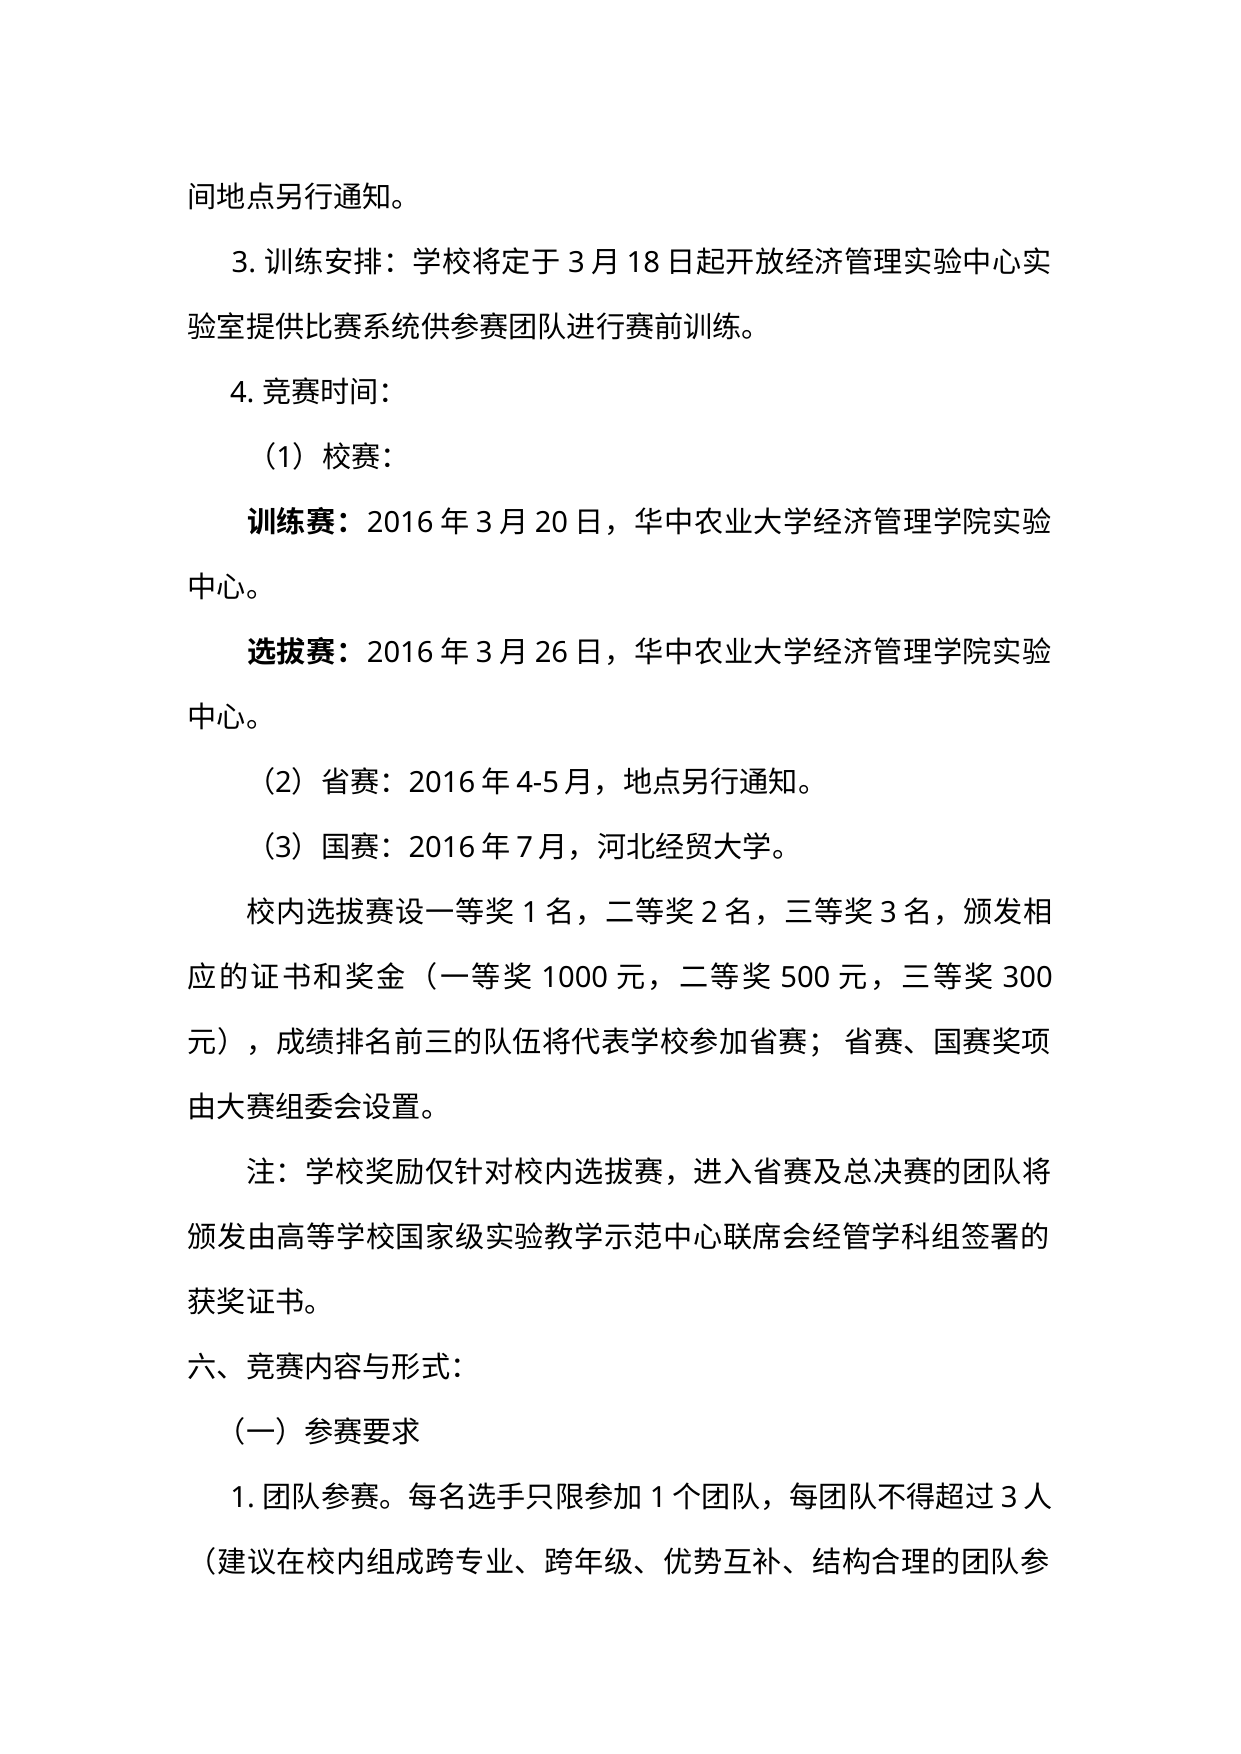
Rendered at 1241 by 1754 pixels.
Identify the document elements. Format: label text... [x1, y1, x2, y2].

text 校内选拔赛设一等奖1名，二等奖2名，三等奖3名，颁发相应的证书和奖金（一等奖1000元，二等奖500元，三等奖300元），成绩排名前三的队伍将代表学校参加省赛； 省赛、国赛奖项由大赛组委会设置。 [187, 877, 1053, 1137]
text 4. 竞赛时间： [187, 357, 1053, 422]
text 六、竞赛内容与形式： [187, 1332, 1053, 1397]
text 训练赛：2016年3月20日，华中农业大学经济管理学院实验中心。 [187, 487, 1053, 617]
text （2）省赛：2016年4-5月，地点另行通知。 [187, 747, 1053, 812]
text （1）校赛： [187, 422, 1053, 487]
text （一）参赛要求 [187, 1397, 1053, 1462]
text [187, 162, 1053, 227]
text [187, 1462, 1053, 1592]
text 注：学校奖励仅针对校内选拔赛，进入省赛及总决赛的团队将颁发由高等学校国家级实验教学示范中心联席会经管学科组签署的获奖证书。 [187, 1137, 1053, 1332]
text 3. 训练安排：学校将定于3月18日起开放经济管理实验中心实验室提供比赛系统供参赛团队进行赛前训练。 [187, 227, 1053, 357]
text （3）国赛：2016年7月，河北经贸大学。 [187, 812, 1053, 877]
text 选拔赛：2016年3月26日，华中农业大学经济管理学院实验中心。 [187, 617, 1053, 747]
